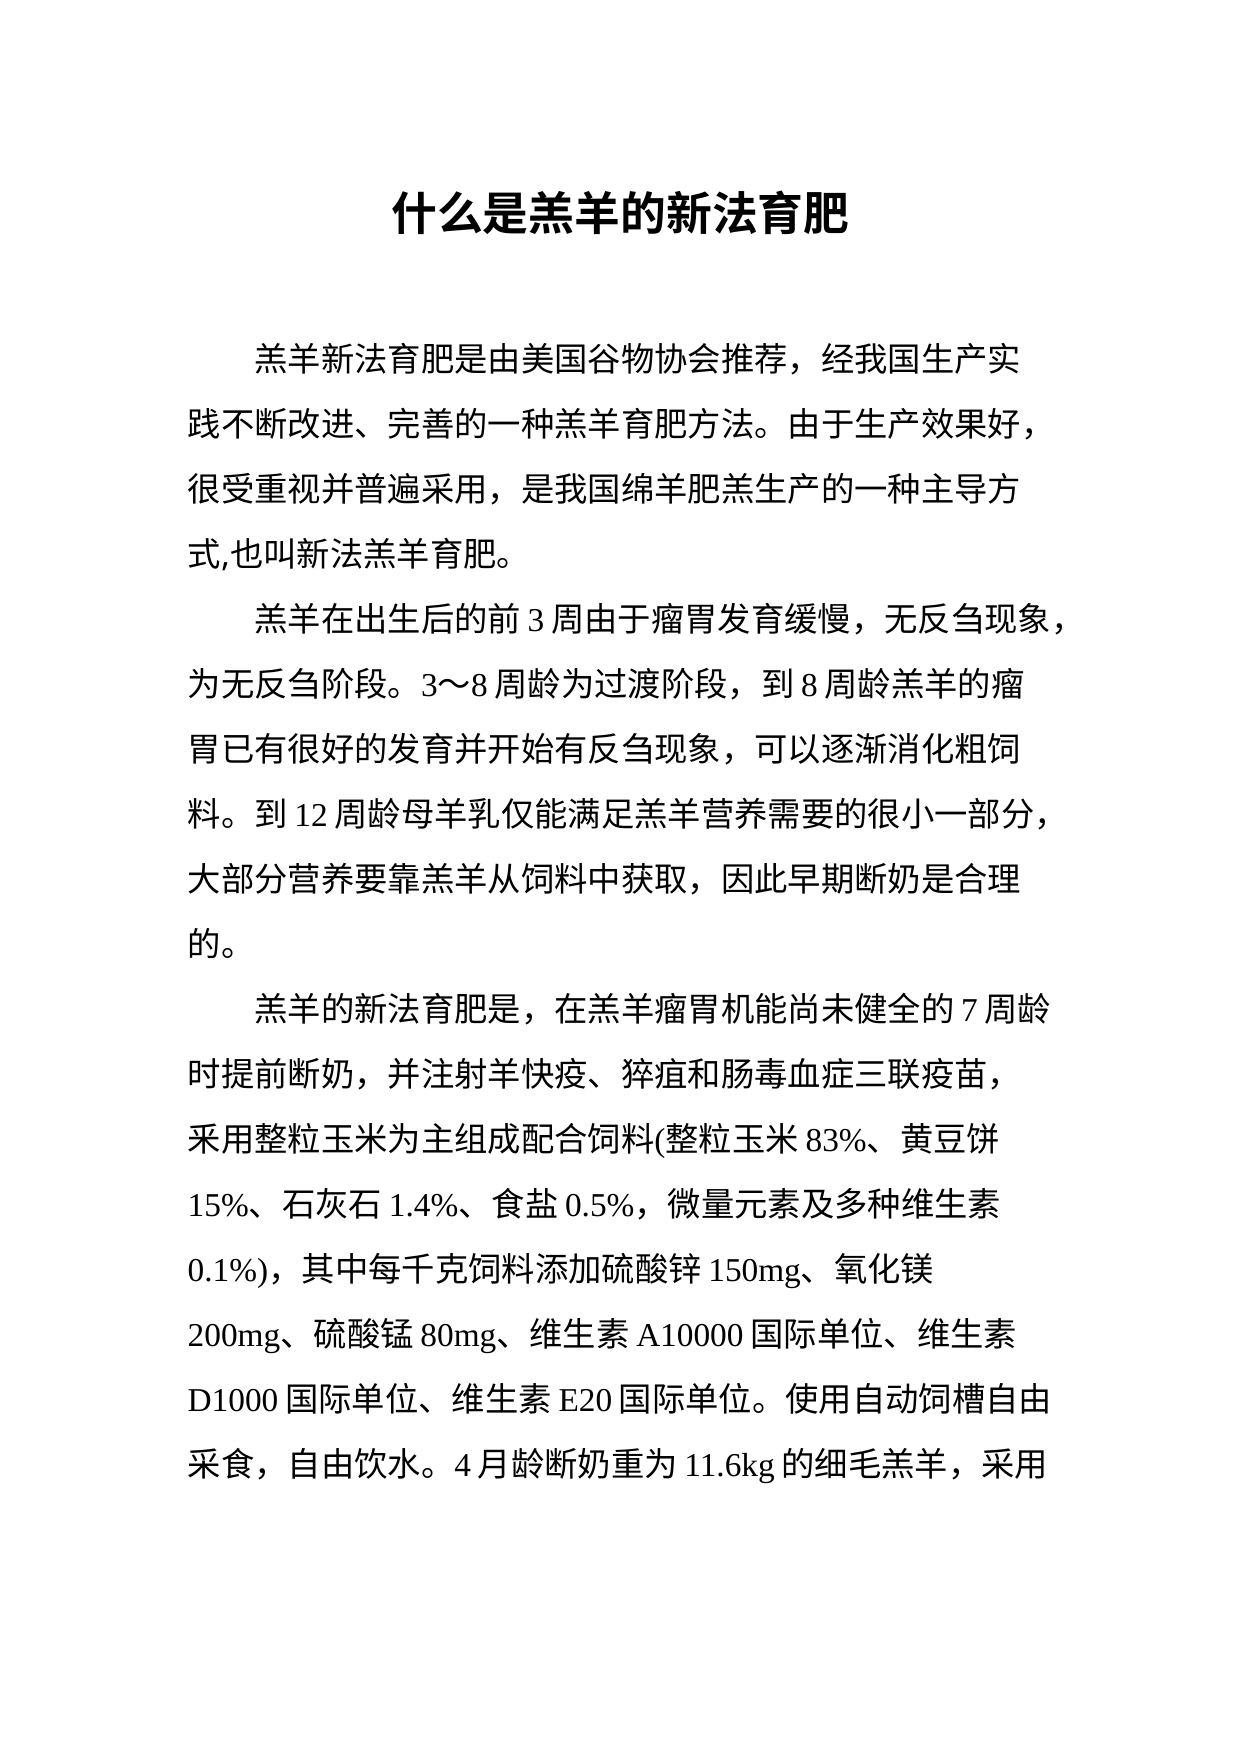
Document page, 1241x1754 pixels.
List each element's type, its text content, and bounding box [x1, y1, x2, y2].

list 羔羊在出生后的前3周由于瘤胃发育缓慢，无反刍现象，为无反刍阶段。3～8周龄为过渡阶段，到8周龄羔羊的瘤胃已有很好的发育并开始有反刍现象，可以逐渐消化粗饲料。到12周龄母羊乳仅能满足羔羊营养需要的很小一部分，大部分营养要靠羔羊从饲料中获取，因此早期断奶是合理的。 [187, 584, 1053, 974]
list 什么是羔羊的新法育肥 [187, 162, 1053, 259]
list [187, 974, 1053, 1494]
list 羔羊新法育肥是由美国谷物协会推荐，经我国生产实践不断改进、完善的一种羔羊育肥方法。由于生产效果好，很受重视并普遍采用，是我国绵羊肥羔生产的一种主导方式,也叫新法羔羊育肥。 [187, 324, 1053, 584]
